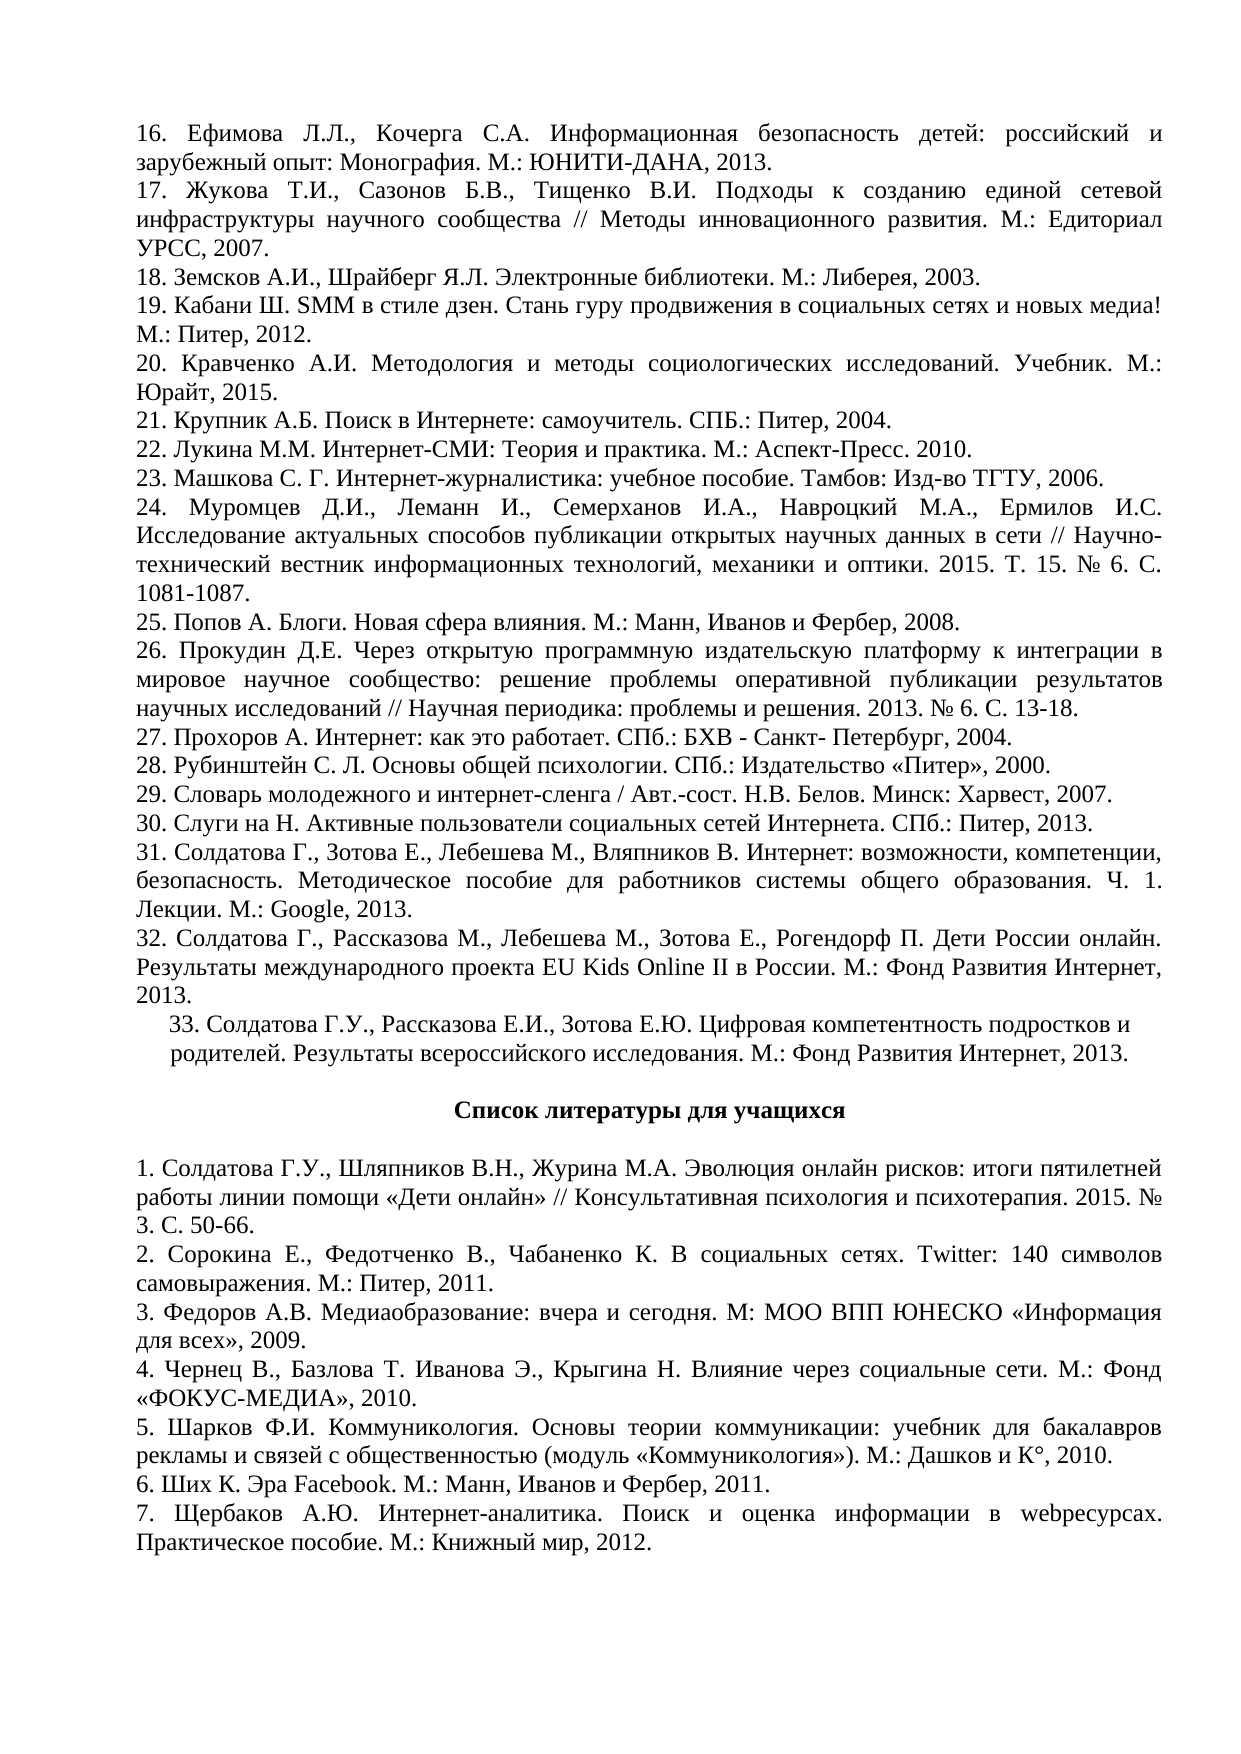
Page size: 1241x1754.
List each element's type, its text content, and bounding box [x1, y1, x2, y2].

text 18. Земсков А.И., Шрайберг Я.Л. Электронные библиотеки. М.: Либерея, 2003. [136, 262, 1163, 291]
text 29. Словарь молодежного и интернет-сленга / Авт.-сост. Н.В. Белов. Минск: Харвест, 2007. [136, 779, 1163, 808]
text 17. Жукова Т.И., Сазонов Б.В., Тищенко В.И. Подходы к созданию единой сетевой инфраструктуры научного сообщества // Методы инновационного развития. М.: Едиториал УРСС, 2007. [136, 176, 1163, 262]
text 5. Шарков Ф.И. Коммуникология. Основы теории коммуникации: учебник для бакалавров рекламы и связей с общественностью (модуль «Коммуникология»). М.: Дашков и К°, 2010. [136, 1412, 1163, 1469]
text 27. Прохоров А. Интернет: как это работает. СПб.: БХВ - Санкт- Петербург, 2004. [136, 722, 1163, 751]
text 32. Солдатова Г., Рассказова М., Лебешева М., Зотова Е., Рогендорф П. Дети России онлайн. Результаты международного проекта EU Kids Online II в России. М.: Фонд Развития Интернет, 2013. [136, 923, 1163, 1009]
text 3. Федоров А.В. Медиаобразование: вчера и сегодня. М: МОО ВПП ЮНЕСКО «Информация для всех», 2009. [136, 1297, 1163, 1354]
text Список литературы для учащихся [136, 1096, 1163, 1124]
text 2. Сорокина Е., Федотченко В., Чабаненко К. В социальных сетях. Twitter: 140 символов самовыражения. М.: Питер, 2011. [136, 1239, 1163, 1297]
text 24. Муромцев Д.И., Леманн И., Семерханов И.А., Навроцкий М.А., Ермилов И.С. Исследование актуальных способов публикации открытых научных данных в сети // Научно-технический вестник информационных технологий, механики и оптики. 2015. Т. 15. № 6. С. 1081-1087. [136, 492, 1163, 607]
text 26. Прокудин Д.Е. Через открытую программную издательскую платформу к интеграции в мировое научное сообщество: решение проблемы оперативной публикации результатов научных исследований // Научная периодика: проблемы и решения. 2013. № 6. С. 13-18. [136, 636, 1163, 722]
text 16. Ефимова Л.Л., Кочерга С.А. Информационная безопасность детей: российский и зарубежный опыт: Монография. М.: ЮНИТИ-ДАНА, 2013. [136, 118, 1163, 176]
text 21. Крупник А.Б. Поиск в Интернете: самоучитель. СПБ.: Питер, 2004. [136, 406, 1163, 434]
text 33. Солдатова Г.У., Рассказова Е.И., Зотова Е.Ю. Цифровая компетентность подростков и родителей. Результаты всероссийского исследования. М.: Фонд Развития Интернет, 2013. [136, 1009, 1163, 1067]
text 30. Слуги на Н. Активные пользователи социальных сетей Интернета. СПб.: Питер, 2013. [136, 808, 1163, 837]
text 19. Кабани Ш. SMM в стиле дзен. Стань гуру продвижения в социальных сетях и новых медиа! М.: Питер, 2012. [136, 291, 1163, 348]
text 28. Рубинштейн С. Л. Основы общей психологии. СПб.: Издательство «Питер», 2000. [136, 751, 1163, 779]
text 6. Ших К. Эра Facebook. М.: Манн, Иванов и Фербер, 2011. [136, 1469, 1163, 1498]
text 1. Солдатова Г.У., Шляпников В.Н., Журина М.А. Эволюция онлайн рисков: итоги пятилетней работы линии помощи «Дети онлайн» // Консультативная психология и психотерапия. 2015. № 3. С. 50-66. [136, 1153, 1163, 1239]
text 22. Лукина М.М. Интернет-СМИ: Теория и практика. М.: Аспект-Пресс. 2010. [136, 434, 1163, 463]
text 23. Машкова С. Г. Интернет-журналистика: учебное пособие. Тамбов: Изд-во ТГТУ, 2006. [136, 463, 1163, 492]
text 31. Солдатова Г., Зотова Е., Лебешева М., Вляпников В. Интернет: возможности, компетенции, безопасность. Методическое пособие для работников системы общего образования. Ч. 1. Лекции. М.: Google, 2013. [136, 837, 1163, 923]
text 20. Кравченко А.И. Методология и методы социологических исследований. Учебник. М.: Юрайт, 2015. [136, 348, 1163, 406]
text 7. Щербаков А.Ю. Интернет-аналитика. Поиск и оценка информации в webpecypcax. Практическое пособие. М.: Книжный мир, 2012. [136, 1498, 1163, 1556]
text 25. Попов А. Блоги. Новая сфера влияния. М.: Манн, Иванов и Фербер, 2008. [136, 607, 1163, 636]
text 4. Чернец В., Базлова Т. Иванова Э., Крыгина Н. Влияние через социальные сети. М.: Фонд «ФОКУС-МЕДИА», 2010. [136, 1354, 1163, 1412]
